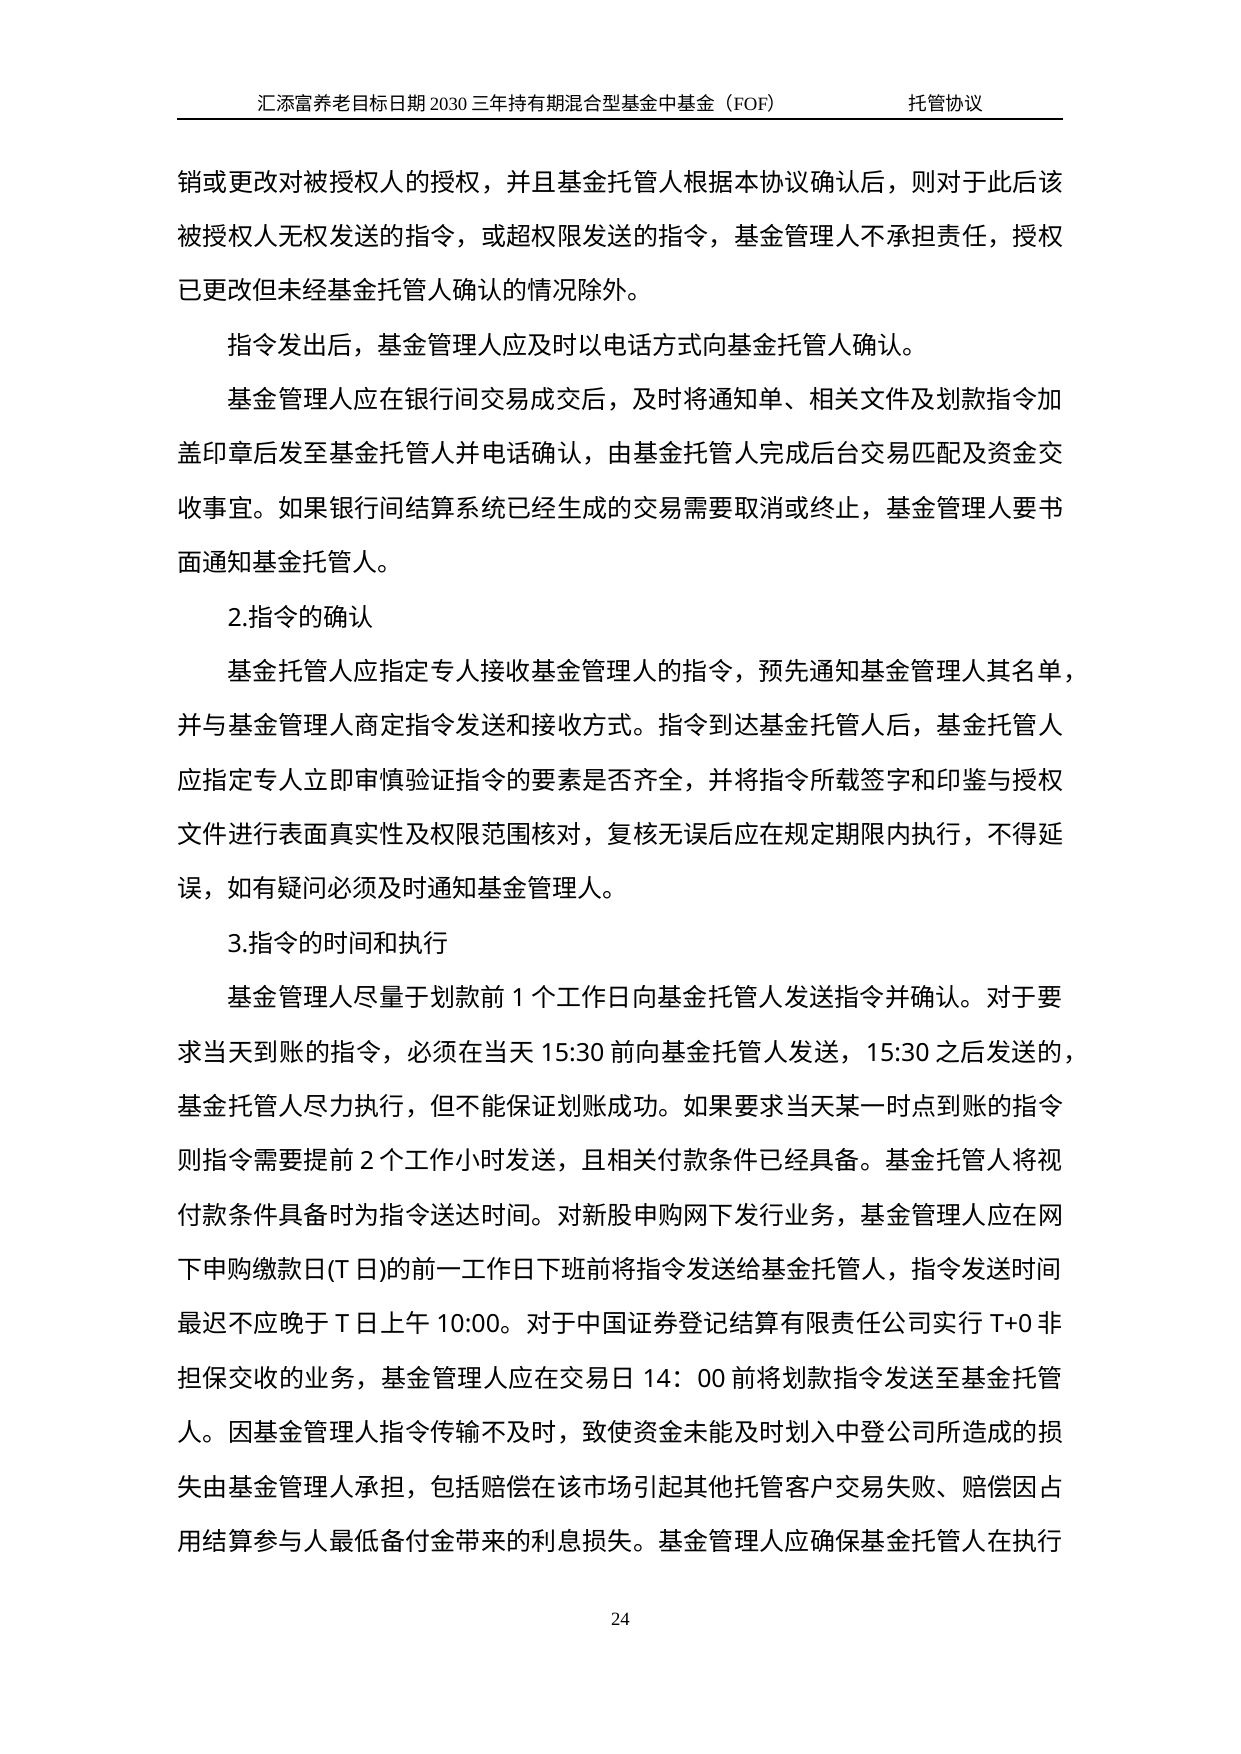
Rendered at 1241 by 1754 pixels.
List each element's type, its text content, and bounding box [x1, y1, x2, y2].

text 3.指令的时间和执行 [177, 923, 1063, 959]
text 基金托管人应指定专人接收基金管理人的指令，预先通知基金管理人其名单，并与基金管理人商定指令发送和接收方式。指令到达基金托管人后，基金托管人应指定专人立即审慎验证指令的要素是否齐全，并将指令所载签字和印鉴与授权文件进行表面真实性及权限范围核对，复核无误后应在规定期限内执行，不得延误，如有疑问必须及时通知基金管理人。 [177, 651, 1063, 905]
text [177, 978, 1063, 1558]
text 2.指令的确认 [177, 597, 1063, 633]
text 指令发出后，基金管理人应及时以电话方式向基金托管人确认。 [177, 325, 1063, 361]
text 基金管理人应在银行间交易成交后，及时将通知单、相关文件及划款指令加盖印章后发至基金托管人并电话确认，由基金托管人完成后台交易匹配及资金交收事宜。如果银行间结算系统已经生成的交易需要取消或终止，基金管理人要书面通知基金托管人。 [177, 379, 1063, 579]
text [177, 162, 1063, 307]
